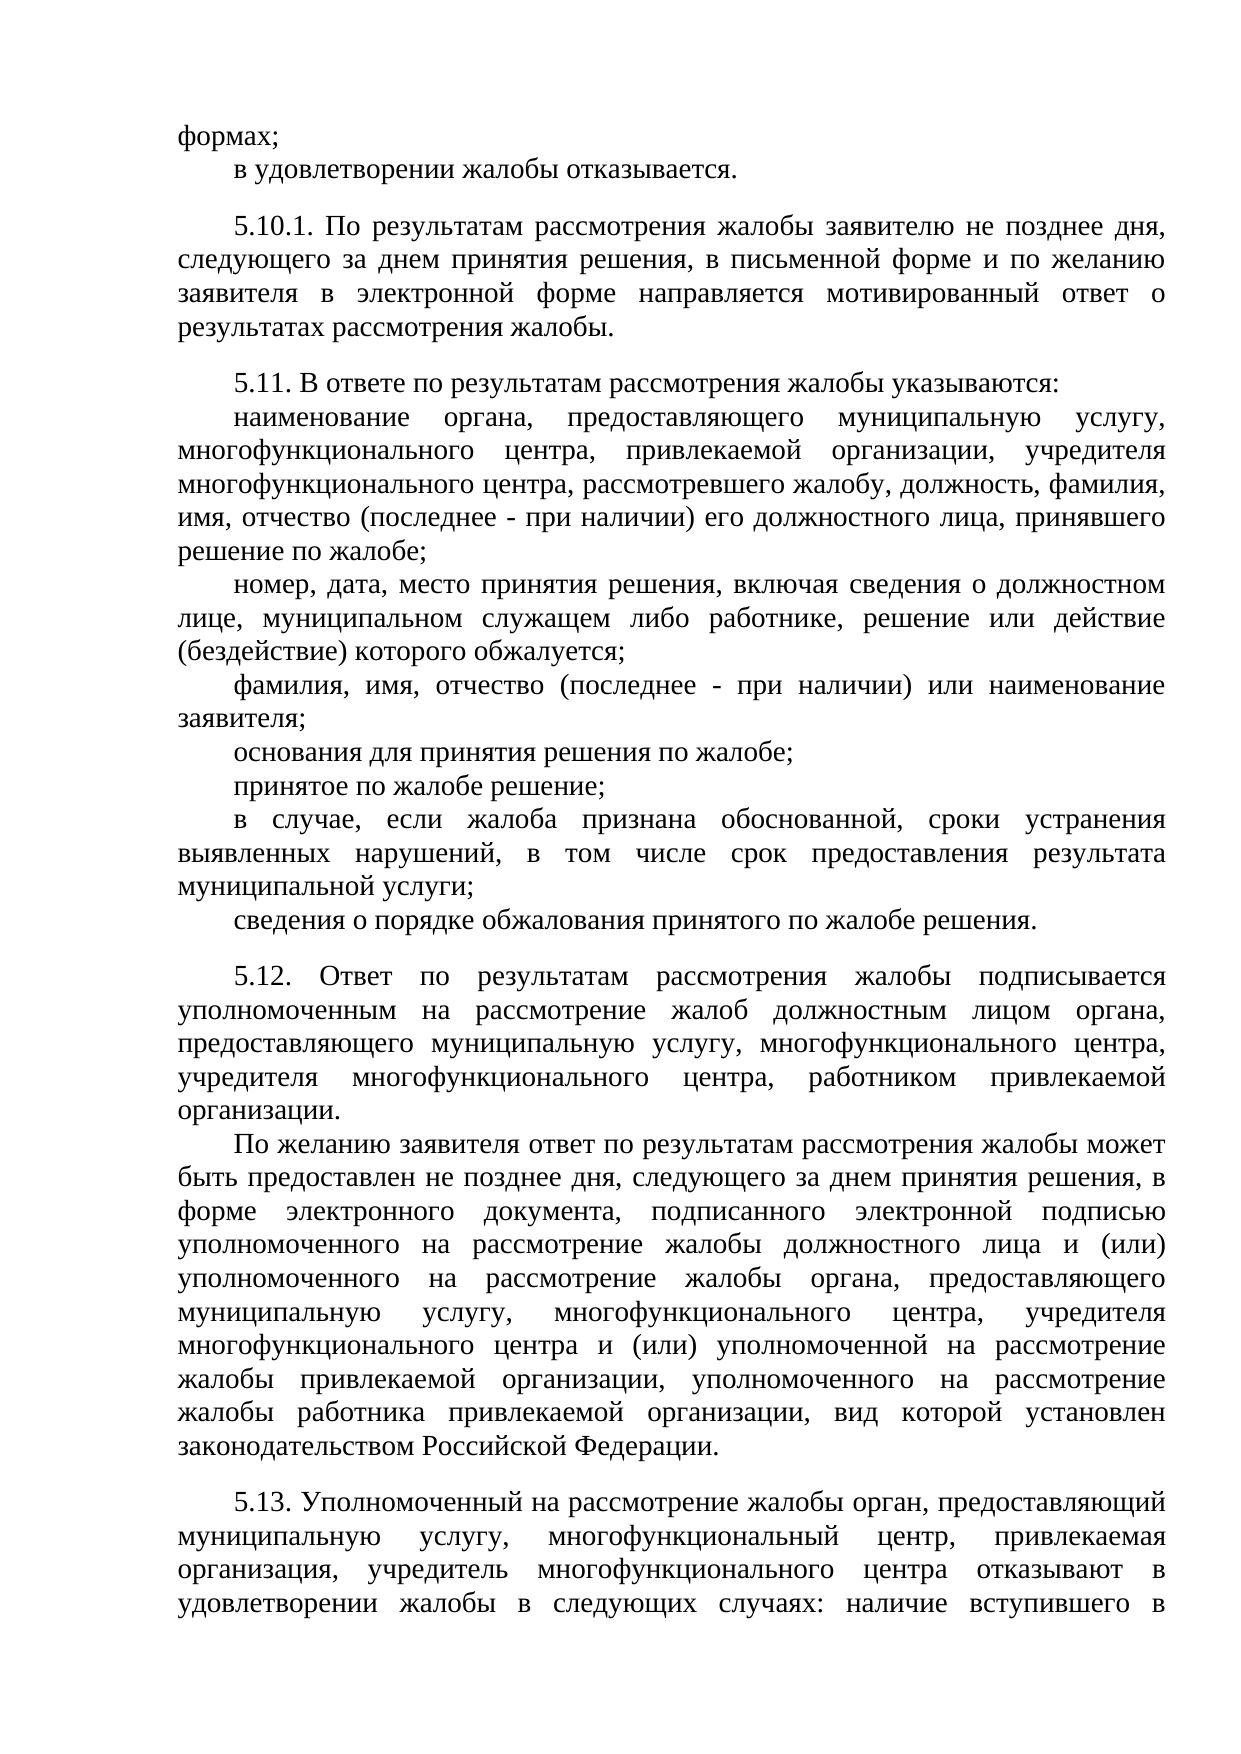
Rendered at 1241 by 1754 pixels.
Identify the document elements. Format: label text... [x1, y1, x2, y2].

text основания для принятия решения по жалобе; [177, 734, 1167, 768]
text в случае, если жалоба признана обоснованной, сроки устранения выявленных нарушений, в том числе срок предоставления результата муниципальной услуги; [177, 801, 1167, 902]
text в удовлетворении жалобы отказывается. [177, 152, 1167, 185]
text 5.11. В ответе по результатам рассмотрения жалобы указываются: [177, 365, 1167, 399]
text По желанию заявителя ответ по результатам рассмотрения жалобы может быть предоставлен не позднее дня, следующего за днем принятия решения, в форме электронного документа, подписанного электронной подписью уполномоченного на рассмотрение жалобы должностного лица и (или) уполномоченного на рассмотрение жалобы органа, предоставляющего муниципальную услугу, многофункционального центра, учредителя многофункционального центра и (или) уполномоченной на рассмотрение жалобы привлекаемой организации, уполномоченного на рассмотрение жалобы работника привлекаемой организации, вид которой установлен законодательством Российской Федерации. [177, 1126, 1167, 1461]
text номер, дата, место принятия решения, включая сведения о должностном лице, муниципальном служащем либо работнике, решение или действие (бездействие) которого обжалуется; [177, 566, 1167, 667]
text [177, 118, 1167, 152]
text фамилия, имя, отчество (последнее - при наличии) или наименование заявителя; [177, 667, 1167, 734]
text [177, 1484, 1167, 1618]
text 5.10.1. По результатам рассмотрения жалобы заявителю не позднее дня, следующего за днем принятия решения, в письменной форме и по желанию заявителя в электронной форме направляется мотивированный ответ о результатах рассмотрения жалобы. [177, 208, 1167, 342]
text сведения о порядке обжалования принятого по жалобе решения. [177, 902, 1167, 935]
text принятое по жалобе решение; [177, 768, 1167, 801]
text наименование органа, предоставляющего муниципальную услугу, многофункционального центра, привлекаемой организации, учредителя многофункционального центра, рассмотревшего жалобу, должность, фамилия, имя, отчество (последнее - при наличии) его должностного лица, принявшего решение по жалобе; [177, 399, 1167, 566]
text 5.12. Ответ по результатам рассмотрения жалобы подписывается уполномоченным на рассмотрение жалоб должностным лицом органа, предоставляющего муниципальную услугу, многофункционального центра, учредителя многофункционального центра, работником привлекаемой организации. [177, 958, 1167, 1126]
